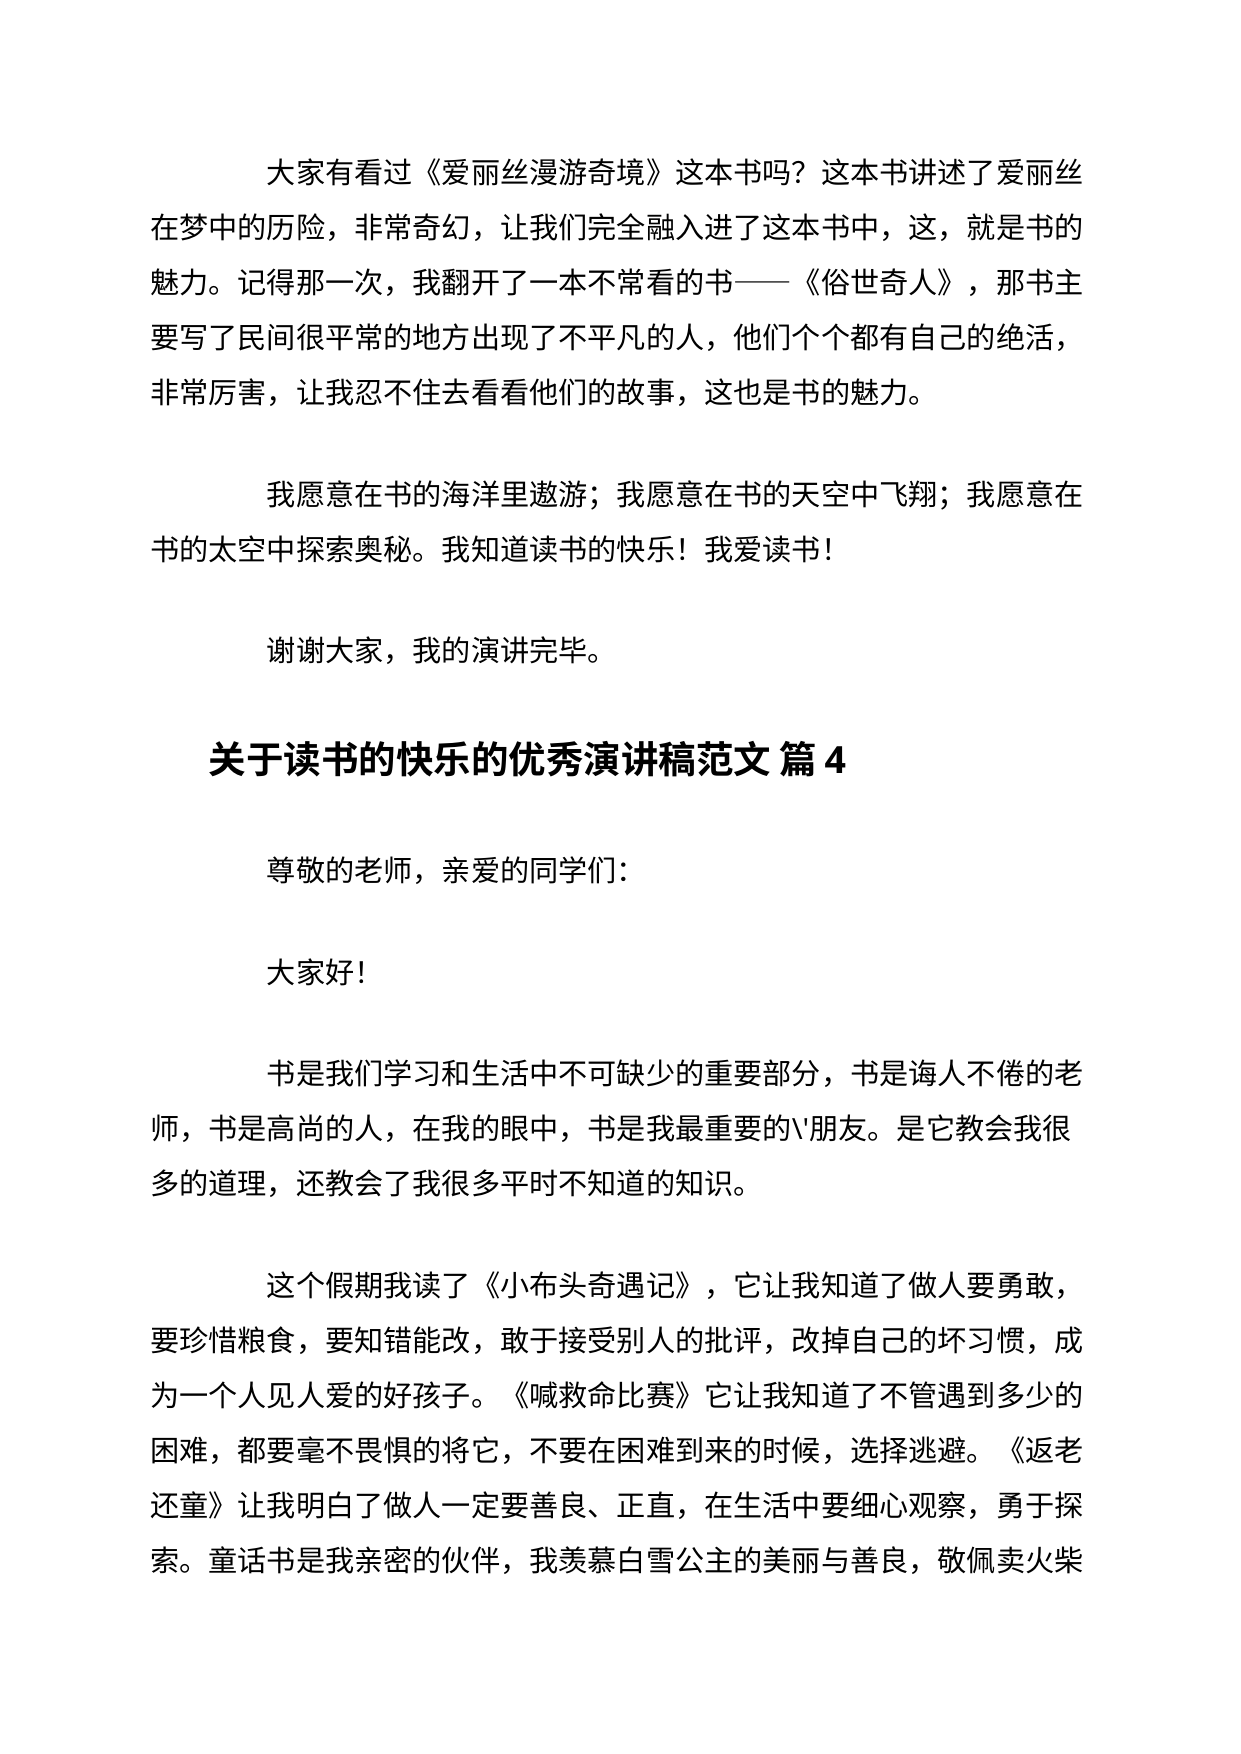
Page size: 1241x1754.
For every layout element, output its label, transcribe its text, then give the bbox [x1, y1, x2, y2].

text 我愿意在书的海洋里遨游；我愿意在书的天空中飞翔；我愿意在书的太空中探索奥秘。我知道读书的快乐！我爱读书！ [150, 471, 1090, 568]
text 书是我们学习和生活中不可缺少的重要部分，书是诲人不倦的老师，书是高尚的人，在我的眼中，书是我最重要的\'朋友。是它教会我很多的道理，还教会了我很多平时不知道的知识。 [150, 1051, 1090, 1203]
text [150, 1263, 1090, 1579]
text 尊敬的老师，亲爱的同学们： [150, 847, 1090, 890]
text 谢谢大家，我的演讲完毕。 [150, 628, 1090, 670]
text 大家有看过《爱丽丝漫游奇境》这本书吗？这本书讲述了爱丽丝在梦中的历险，非常奇幻，让我们完全融入进了这本书中，这，就是书的魅力。记得那一次，我翻开了一本不常看的书——《俗世奇人》，那书主要写了民间很平常的地方出现了不平凡的人，他们个个都有自己的绝活，非常厉害，让我忍不住去看看他们的故事，这也是书的魅力。 [150, 150, 1090, 412]
text 大家好！ [150, 949, 1090, 991]
text 关于读书的快乐的优秀演讲稿范文 篇4 [150, 730, 1090, 784]
